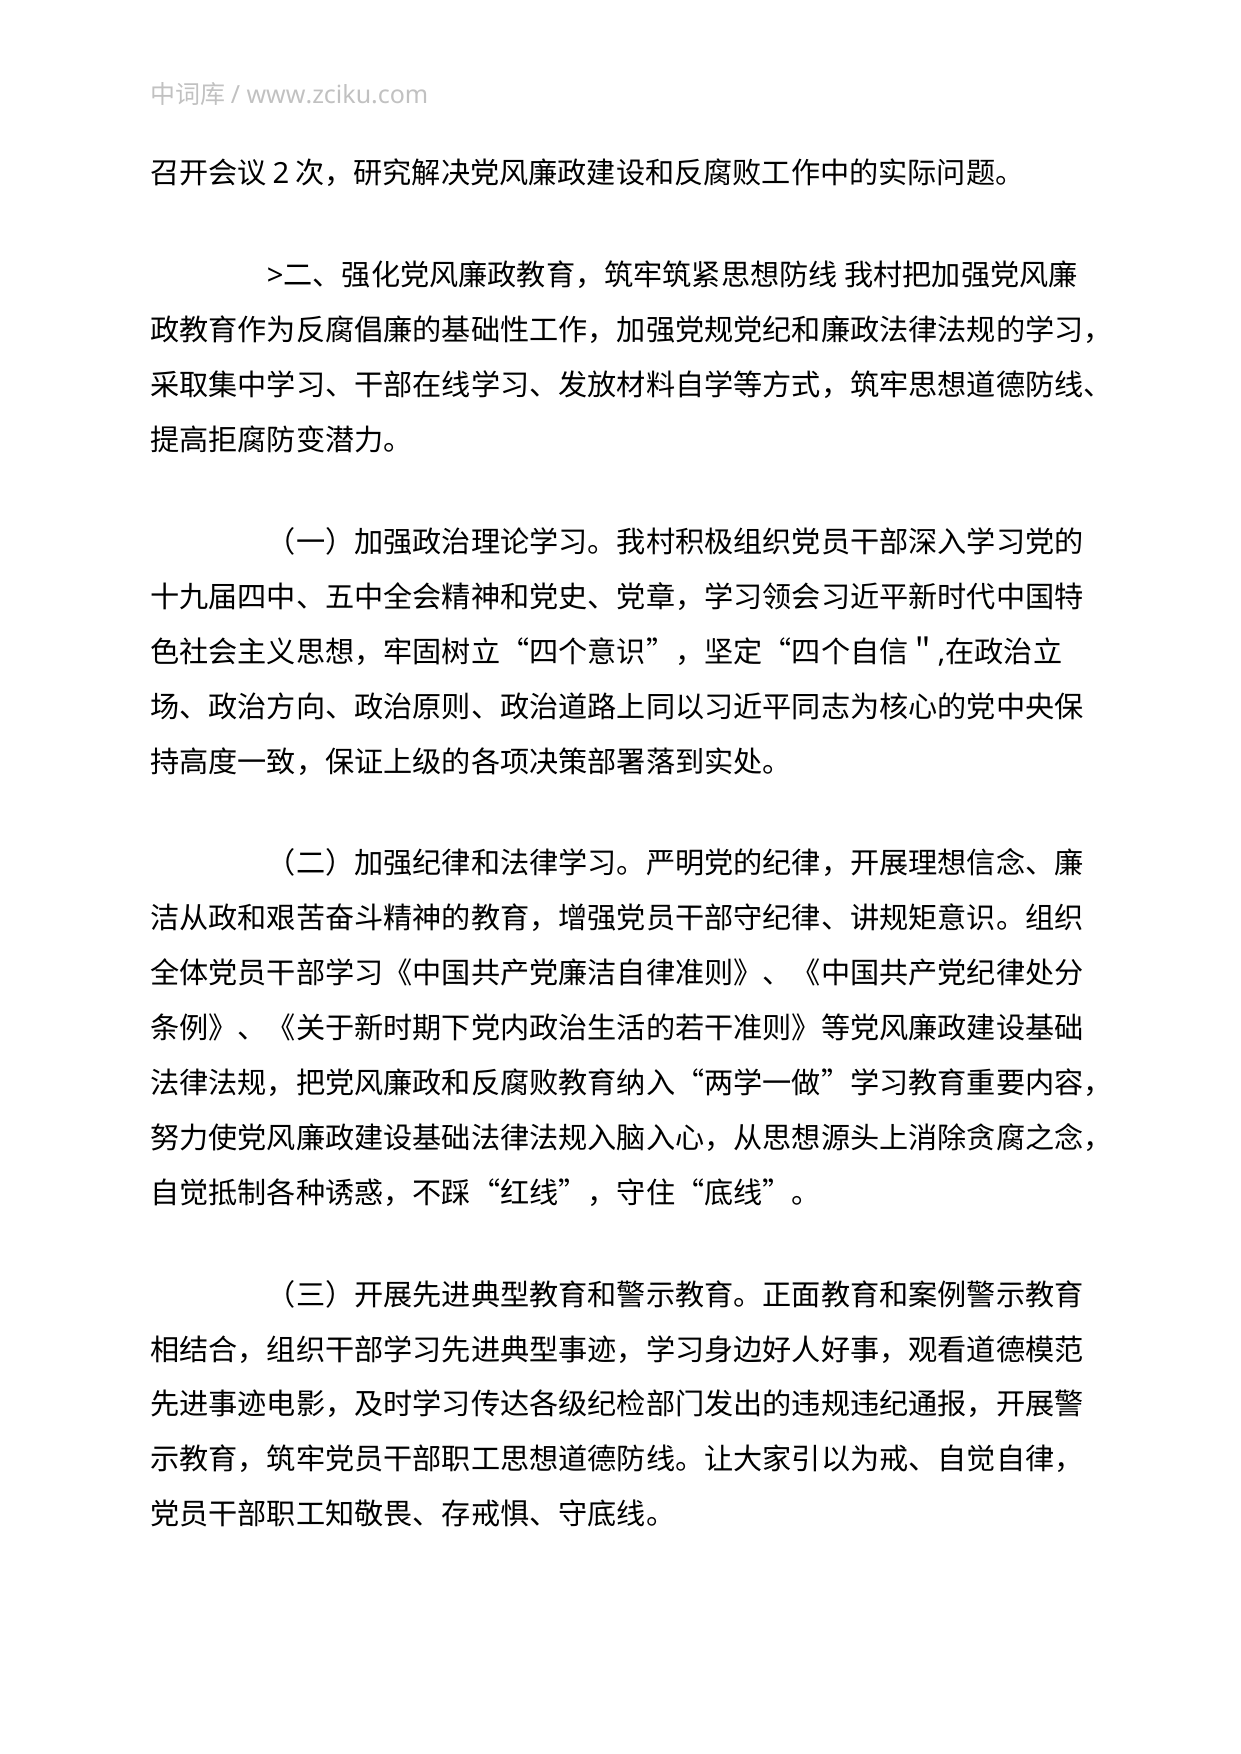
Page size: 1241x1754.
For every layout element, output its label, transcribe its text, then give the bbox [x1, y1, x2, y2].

text （三）开展先进典型教育和警示教育。正面教育和案例警示教育相结合，组织干部学习先进典型事迹，学习身边好人好事，观看道德模范先进事迹电影，及时学习传达各级纪检部门发出的违规违纪通报，开展警示教育，筑牢党员干部职工思想道德防线。让大家引以为戒、自觉自律，党员干部职工知敬畏、存戒惧、守底线。 [150, 1271, 1090, 1533]
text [150, 150, 1090, 192]
text >二、强化党风廉政教育，筑牢筑紧思想防线 我村把加强党风廉政教育作为反腐倡廉的基础性工作，加强党规党纪和廉政法律法规的学习，采取集中学习、干部在线学习、发放材料自学等方式，筑牢思想道德防线、提高拒腐防变潜力。 [150, 252, 1090, 459]
text （一）加强政治理论学习。我村积极组织党员干部深入学习党的十九届四中、五中全会精神和党史、党章，学习领会习近平新时代中国特色社会主义思想，牢固树立“四个意识”，坚定“四个自信＂,在政治立场、政治方向、政治原则、政治道路上同以习近平同志为核心的党中央保持高度一致，保证上级的各项决策部署落到实处。 [150, 518, 1090, 781]
text （二）加强纪律和法律学习。严明党的纪律，开展理想信念、廉洁从政和艰苦奋斗精神的教育，增强党员干部守纪律、讲规矩意识。组织全体党员干部学习《中国共产党廉洁自律准则》、《中国共产党纪律处分条例》、《关于新时期下党内政治生活的若干准则》等党风廉政建设基础法律法规，把党风廉政和反腐败教育纳入“两学一做”学习教育重要内容，努力使党风廉政建设基础法律法规入脑入心，从思想源头上消除贪腐之念，自觉抵制各种诱惑，不踩“红线”，守住“底线”。 [150, 840, 1090, 1212]
